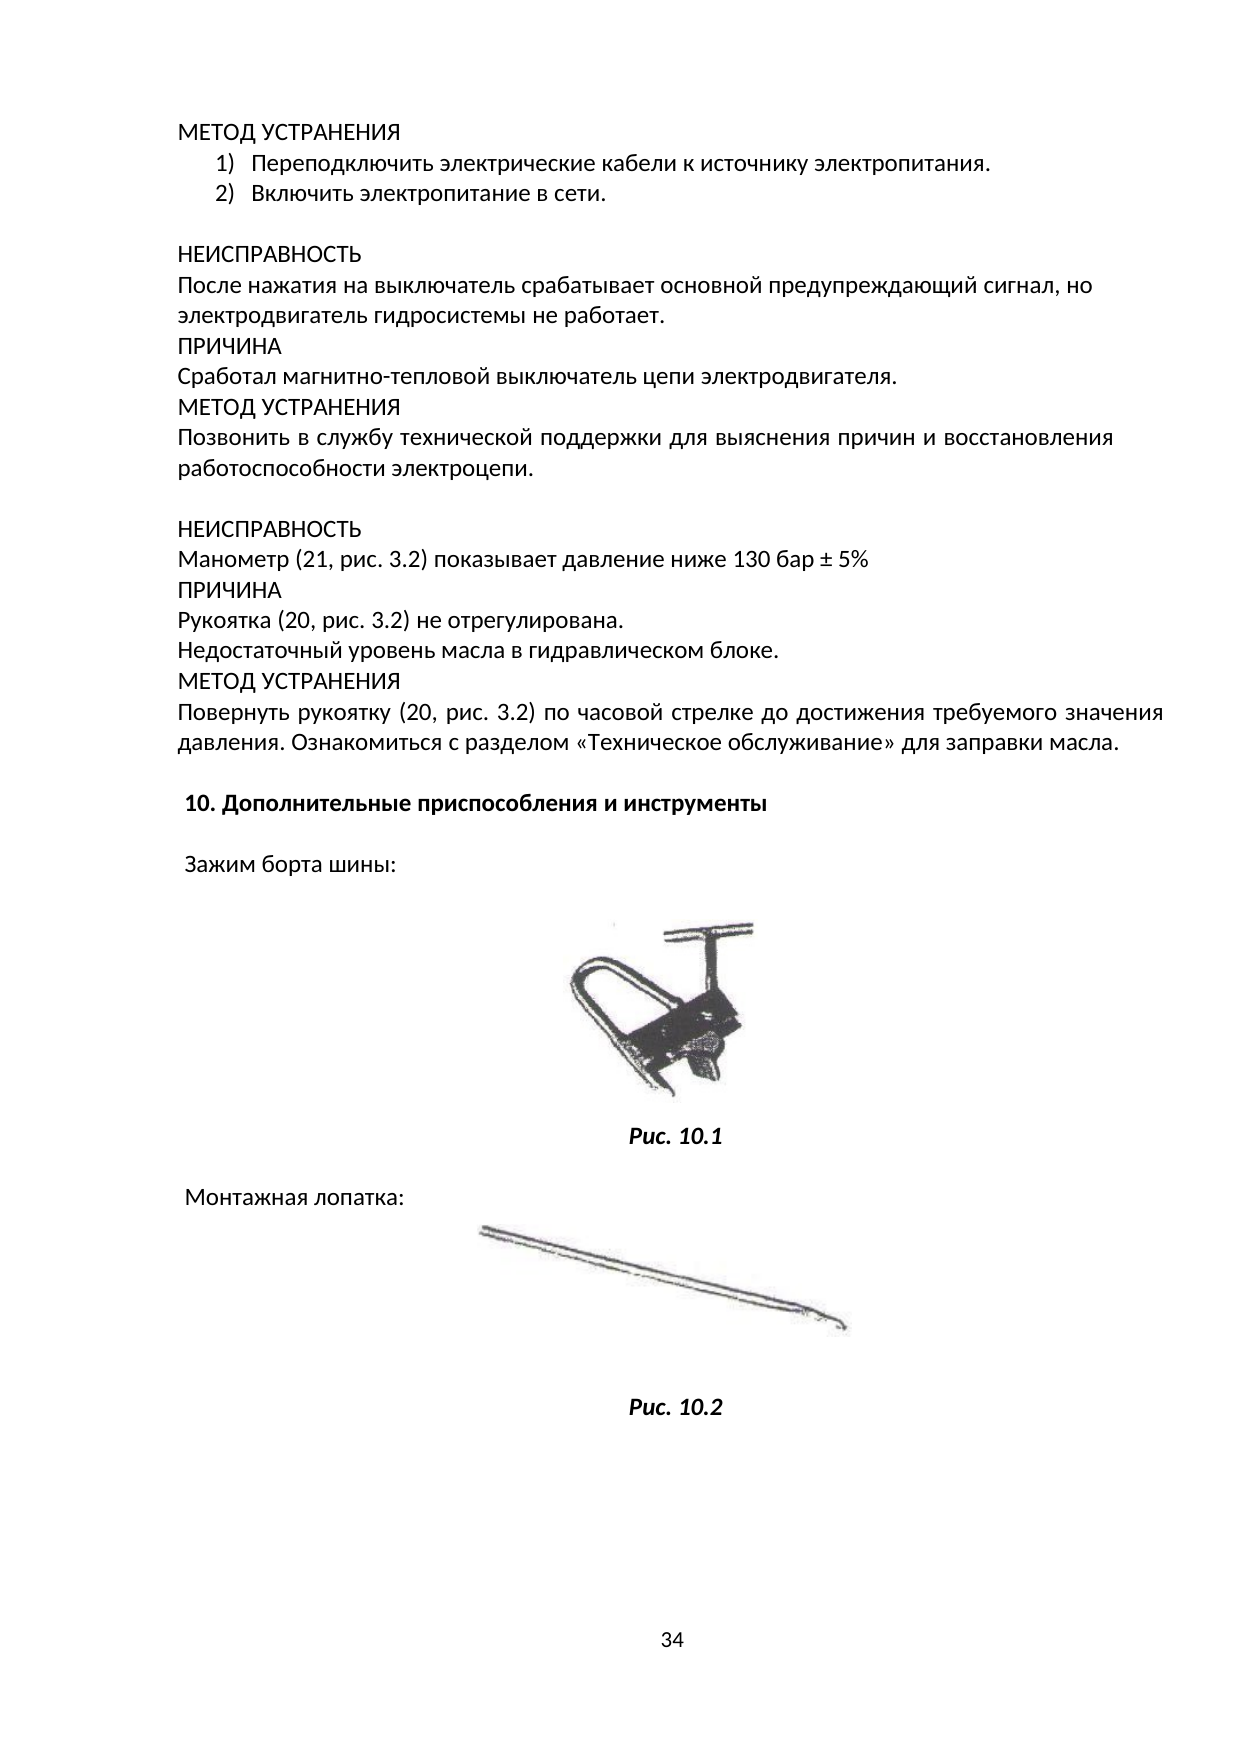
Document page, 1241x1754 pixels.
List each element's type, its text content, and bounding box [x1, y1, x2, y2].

text Монтажная лопатка: [184, 1181, 1184, 1211]
text Повернуть рукоятку (20, рис. 3.2) по часовой стрелке до достижения требуемого значения давления. Ознакомиться с разделом «Техническое обслуживание» для заправки масла. [177, 696, 1184, 757]
text Позвонить в службу технической поддержки для выяснения причин и восстановления работоспособности электроцепи. [177, 421, 1184, 482]
text Недостаточный уровень масла в гидравлическом блоке. МЕТОД УСТРАНЕНИЯ [177, 635, 782, 696]
text Рукоятка (20, рис. 3.2) не отрегулирована. [177, 604, 1184, 635]
text Рис. 10.1 [167, 932, 1184, 1151]
text Манометр (21, рис. 3.2) показывает давление ниже 130 бар ± 5% ПРИЧИНА [177, 543, 871, 604]
text ПРИЧИНА [177, 330, 1184, 360]
text МЕТОД УСТРАНЕНИЯ [177, 116, 1184, 147]
list Включить электропитание в сети. [215, 177, 1184, 208]
text После нажатия на выключатель срабатывает основной предупреждающий сигнал, но электродвигатель гидросистемы не работает. [177, 269, 1184, 330]
text Рис. 10.2 [167, 1391, 1184, 1422]
text Зажим борта шины: [184, 848, 1184, 879]
list Переподключить электрические кабели к источнику электропитания. [215, 147, 1184, 177]
text Сработал магнитно-тепловой выключатель цепи электродвигателя. МЕТОД УСТРАНЕНИЯ [177, 360, 900, 421]
list Дополнительные приспособления и инструменты [184, 787, 1184, 818]
picture [476, 1224, 852, 1337]
text НЕИСПРАВНОСТЬ [177, 513, 1184, 543]
picture [562, 919, 758, 1103]
text НЕИСПРАВНОСТЬ [177, 238, 1184, 269]
